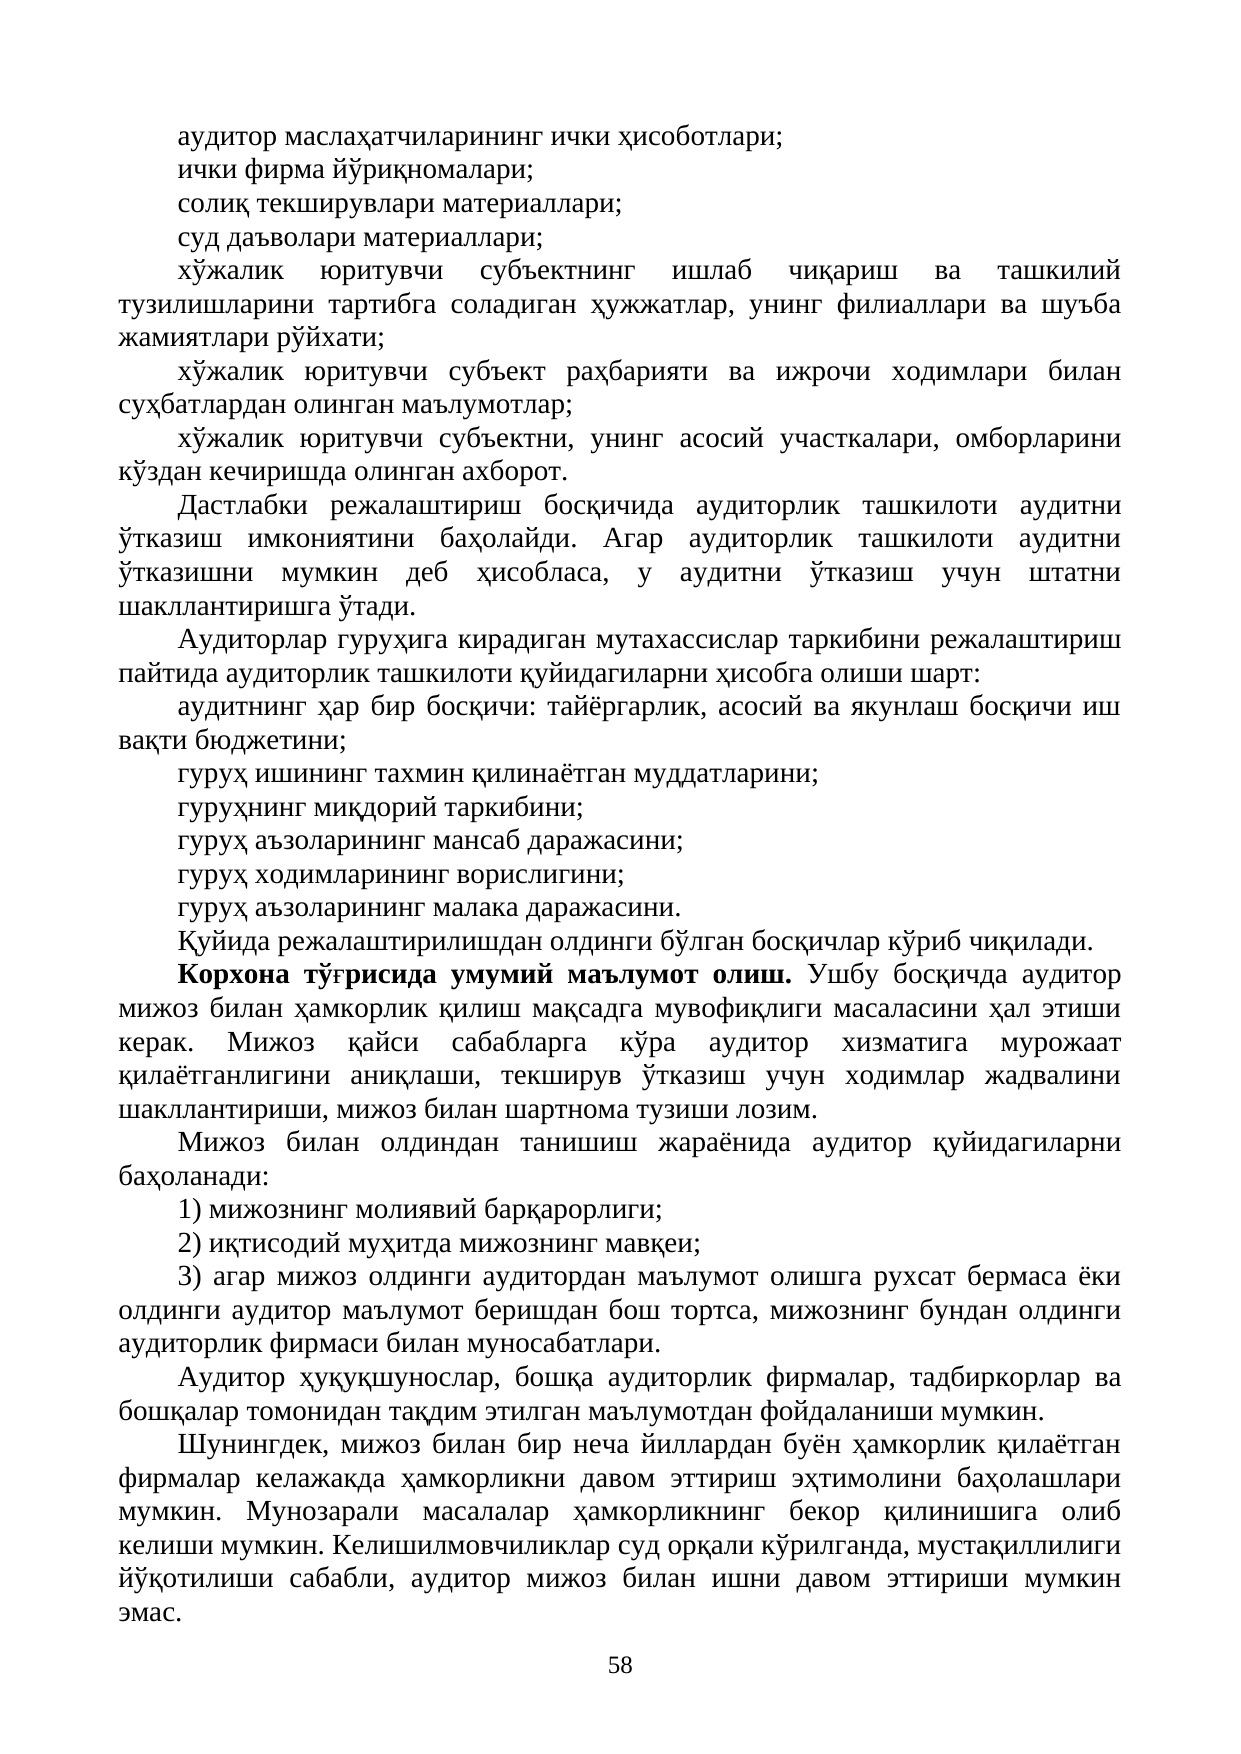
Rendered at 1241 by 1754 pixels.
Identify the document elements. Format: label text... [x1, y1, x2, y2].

text аудитнинг ҳар бир босқичи: тайёргарлик, асосий ва якунлаш босқичи иш вақти бюджетини; [118, 688, 1122, 755]
text Қуйида режалаштирилишдан олдинги бўлган босқичлар кўриб чиқилади. [118, 923, 1122, 957]
text Дастлабки режалаштириш босқичида аудиторлик ташкилоти аудитни ўтказиш имкониятини баҳолайди. Агар аудиторлик ташкилоти аудитни ўтказишни мумкин деб ҳисобласа, у аудитни ўтказиш учун штатни шакллантиришга ўтади. [118, 487, 1122, 621]
text гуруҳ аъзоларининг мансаб даражасини; [118, 822, 1122, 856]
text 3) агар мижоз олдинги аудитордан маълумот олишга рухсат бермаса ёки олдинги аудитор маълумот беришдан бош тортса, мижознинг бундан олдинги аудиторлик фирмаси билан муносабатлари. [118, 1258, 1122, 1359]
text хўжалик юритувчи субъектнинг ишлаб чиқариш ва ташкилий тузилишларини тартибга соладиган ҳужжатлар, унинг филиаллари ва шуъба жамиятлари рўйхати; [118, 252, 1122, 353]
text 2) иқтисодий муҳитда мижознинг мавқеи; [118, 1225, 1122, 1258]
text аудитор маслаҳатчиларининг ички ҳисоботлари; [118, 118, 1122, 152]
text гуруҳ аъзоларининг малака даражасини. [118, 889, 1122, 923]
text ички фирма йўриқномалари; [118, 152, 1122, 185]
text гуруҳ ходимларининг ворислигини; [118, 856, 1122, 889]
text Шунингдек, мижоз билан бир неча йиллардан буён ҳамкорлик қилаётган фирмалар келажакда ҳамкорликни давом эттириш эҳтимолини баҳолашлари мумкин. Мунозарали масалалар ҳамкорликнинг бекор қилинишига олиб келиши мумкин. Келишилмовчиликлар суд орқали кўрилганда, мустақиллилиги йўқотилиши сабабли, аудитор мижоз билан ишни давом эттириши мумкин эмас. [118, 1426, 1122, 1627]
text 1) мижознинг молиявий барқарорлиги; [118, 1191, 1122, 1225]
text гуруҳнинг миқдорий таркибини; [118, 789, 1122, 822]
text Мижоз билан олдиндан танишиш жараёнида аудитор қуйидагиларни баҳоланади: [118, 1124, 1122, 1191]
text суд даъволари материаллари; [118, 219, 1122, 252]
text Корхона тўғрисида умумий маълумот олиш. Ушбу босқичда аудитор мижоз билан ҳамкорлик қилиш мақсадга мувофиқлиги масаласини ҳал этиши керак. Мижоз қайси сабабларга кўра аудитор хизматига мурожаат қилаётганлигини аниқлаши, текширув ўтказиш учун ходимлар жадвалини шакллантириши, мижоз билан шартнома тузиши лозим. [118, 957, 1122, 1124]
text хўжалик юритувчи субъектни, унинг асосий участкалари, омборларини кўздан кечиришда олинган ахборот. [118, 420, 1122, 487]
text Аудитор ҳуқуқшунослар, бошқа аудиторлик фирмалар, тадбиркорлар ва бошқалар томонидан тақдим этилган маълумотдан фойдаланиши мумкин. [118, 1359, 1122, 1426]
text гуруҳ ишининг тахмин қилинаётган муддатларини; [118, 755, 1122, 789]
text хўжалик юритувчи субъект раҳбарияти ва ижрочи ходимлари билан суҳбатлардан олинган маълумотлар; [118, 353, 1122, 420]
text Аудиторлар гуруҳига кирадиган мутахассислар таркибини режалаштириш пайтида аудиторлик ташкилоти қуйидагиларни ҳисобга олиши шарт: [118, 621, 1122, 688]
text солиқ текширувлари материаллари; [118, 185, 1122, 219]
